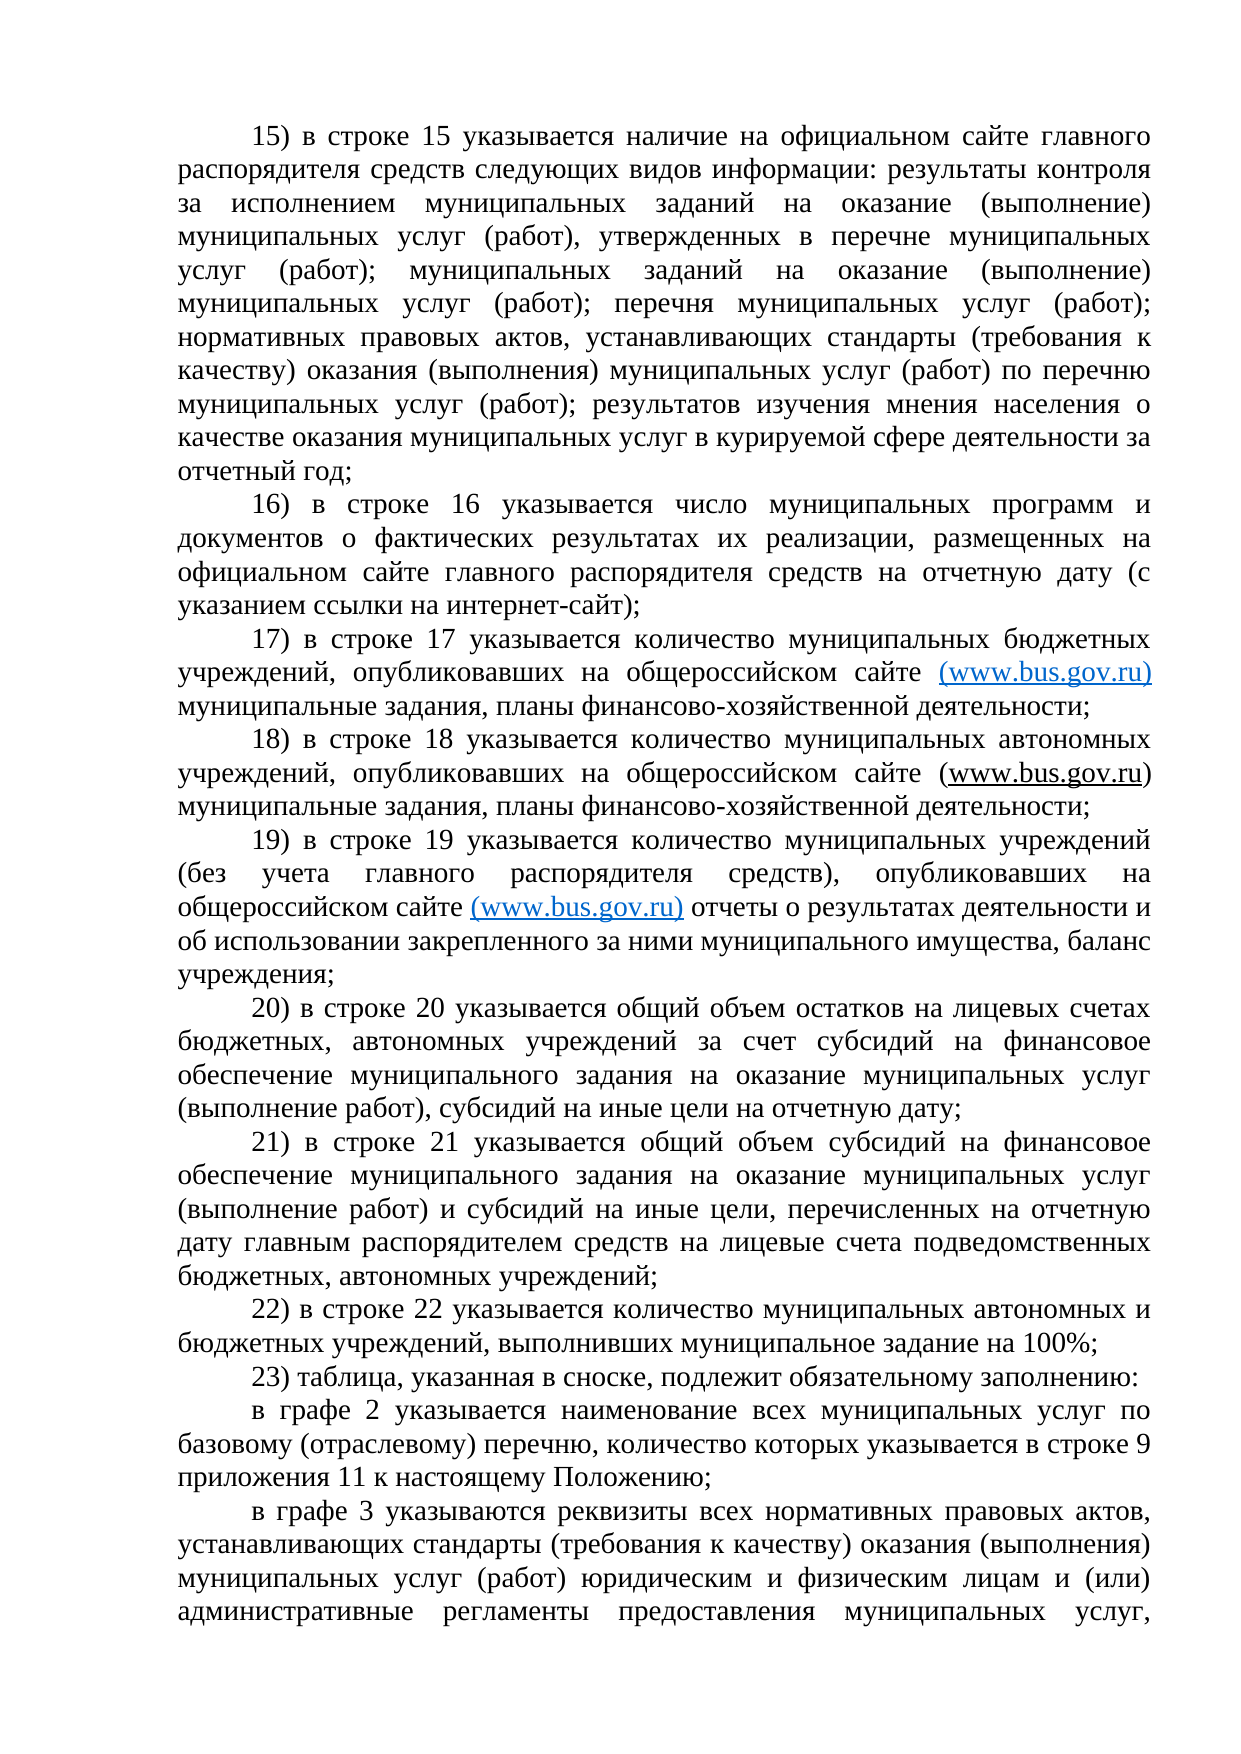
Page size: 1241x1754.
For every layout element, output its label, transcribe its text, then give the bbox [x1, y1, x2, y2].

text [177, 1493, 1152, 1627]
text 18) в строке 18 указывается количество муниципальных автономных учреждений, опубликовавших на общероссийском сайте (www.bus.gov.ru) муниципальные задания, планы финансово-хозяйственной деятельности; [177, 722, 1152, 822]
text 16) в строке 16 указывается число муниципальных программ и документов о фактических результатах их реализации, размещенных на официальном сайте главного распорядителя средств на отчетную дату (с указанием ссылки на интернет-сайт); [177, 487, 1152, 621]
text 19) в строке 19 указывается количество муниципальных учреждений (без учета главного распорядителя средств), опубликовавших на общероссийском сайте (www.bus.gov.ru) отчеты о результатах деятельности и об использовании закрепленного за ними муниципального имущества, баланс учреждения; [177, 822, 1152, 990]
text 20) в строке 20 указывается общий объем остатков на лицевых счетах бюджетных, автономных учреждений за счет субсидий на финансовое обеспечение муниципального задания на оказание муниципальных услуг (выполнение работ), субсидий на иные цели на отчетную дату; [177, 990, 1152, 1124]
text 21) в строке 21 указывается общий объем субсидий на финансовое обеспечение муниципального задания на оказание муниципальных услуг (выполнение работ) и субсидий на иные цели, перечисленных на отчетную дату главным распорядителем средств на лицевые счета подведомственных бюджетных, автономных учреждений; [177, 1124, 1152, 1292]
text 23) таблица, указанная в сноске, подлежит обязательному заполнению: [177, 1359, 1152, 1393]
text 15) в строке 15 указывается наличие на официальном сайте главного распорядителя средств следующих видов информации: результаты контроля за исполнением муниципальных заданий на оказание (выполнение) муниципальных услуг (работ), утвержденных в перечне муниципальных услуг (работ); муниципальных заданий на оказание (выполнение) муниципальных услуг (работ); перечня муниципальных услуг (работ); нормативных правовых актов, устанавливающих стандарты (требования к качеству) оказания (выполнения) муниципальных услуг (работ) по перечню муниципальных услуг (работ); результатов изучения мнения населения о качестве оказания муниципальных услуг в курируемой сфере деятельности за отчетный год; [177, 118, 1152, 487]
text 17) в строке 17 указывается количество муниципальных бюджетных учреждений, опубликовавших на общероссийском сайте (www.bus.gov.ru) муниципальные задания, планы финансово-хозяйственной деятельности; [177, 621, 1152, 722]
text 22) в строке 22 указывается количество муниципальных автономных и бюджетных учреждений, выполнивших муниципальное задание на 100%; [177, 1292, 1152, 1359]
text в графе 2 указывается наименование всех муниципальных услуг по базовому (отраслевому) перечню, количество которых указывается в строке 9 приложения 11 к настоящему Положению; [177, 1393, 1152, 1493]
